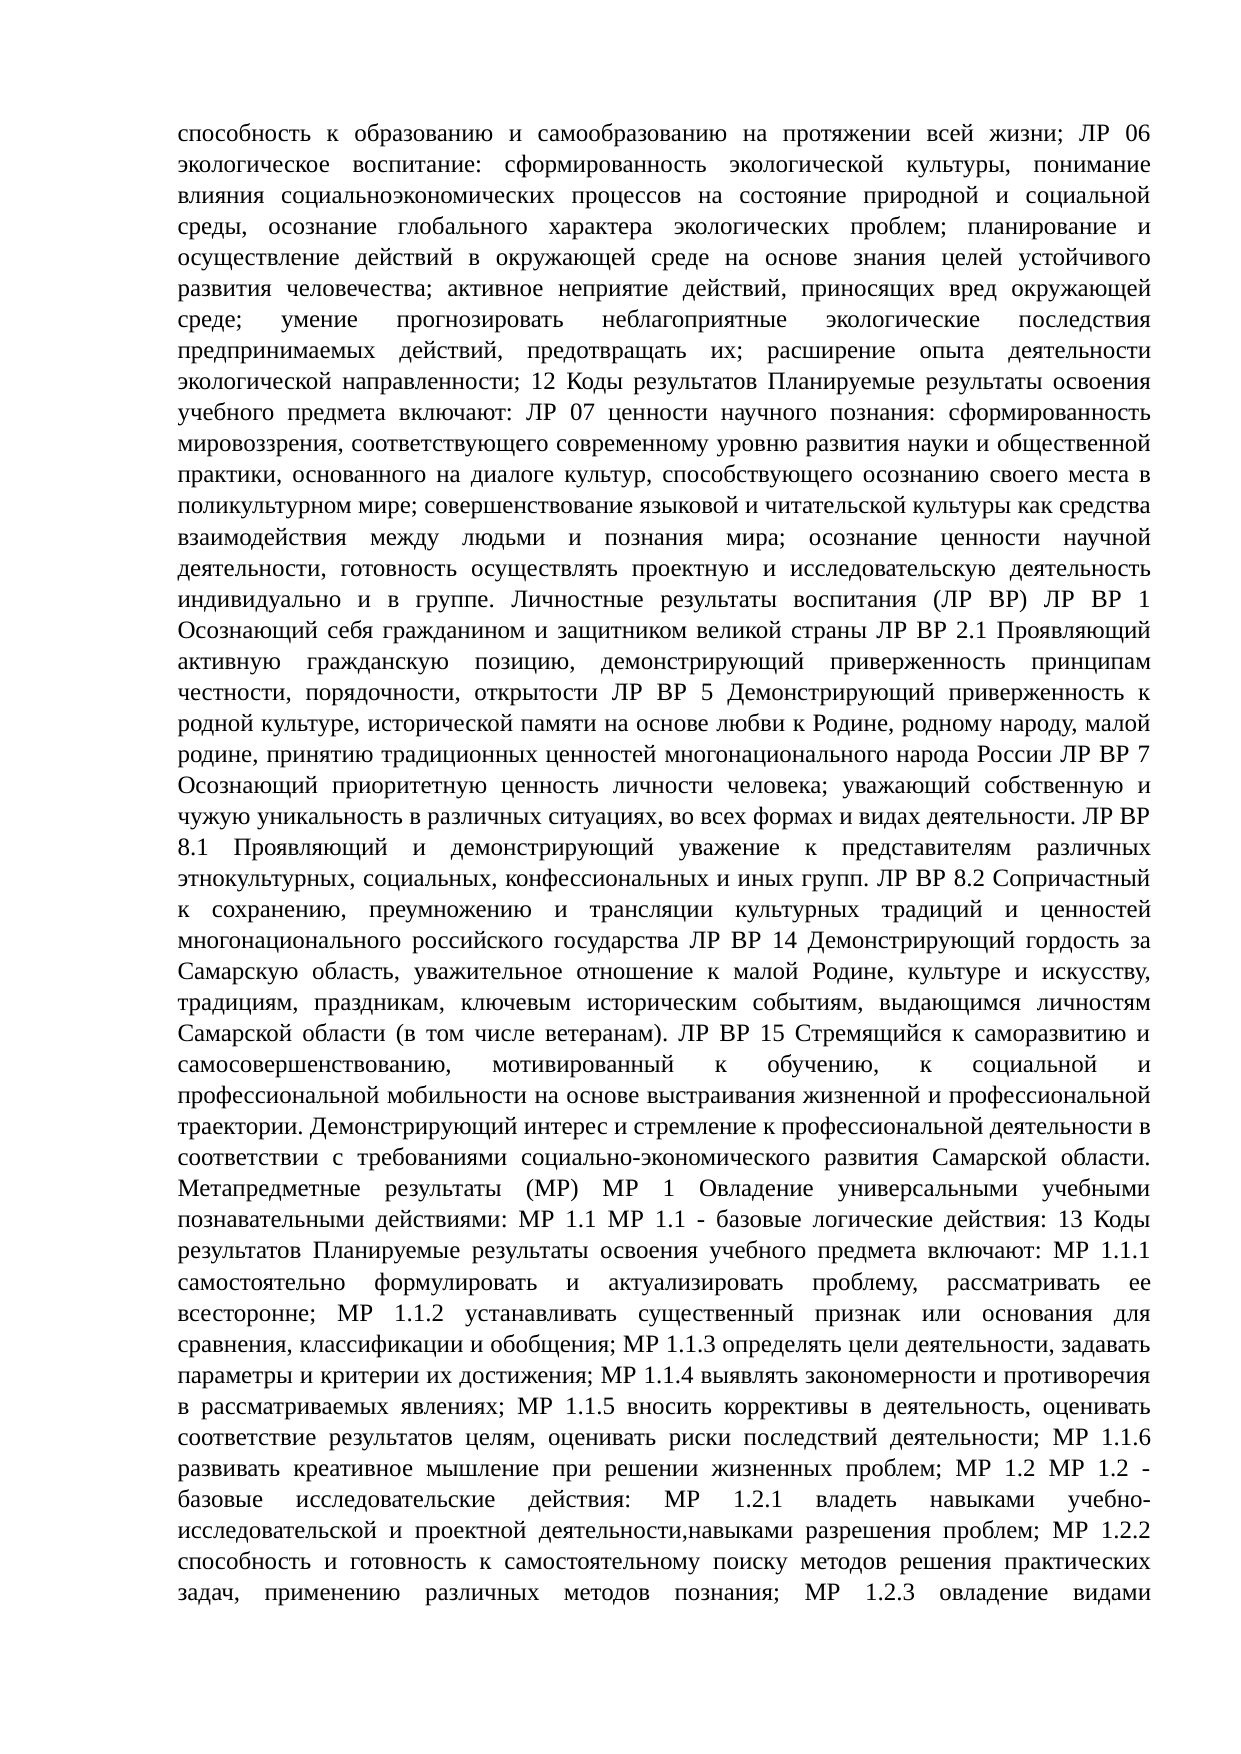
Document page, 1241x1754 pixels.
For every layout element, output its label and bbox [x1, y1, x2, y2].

text [177, 118, 1152, 1606]
